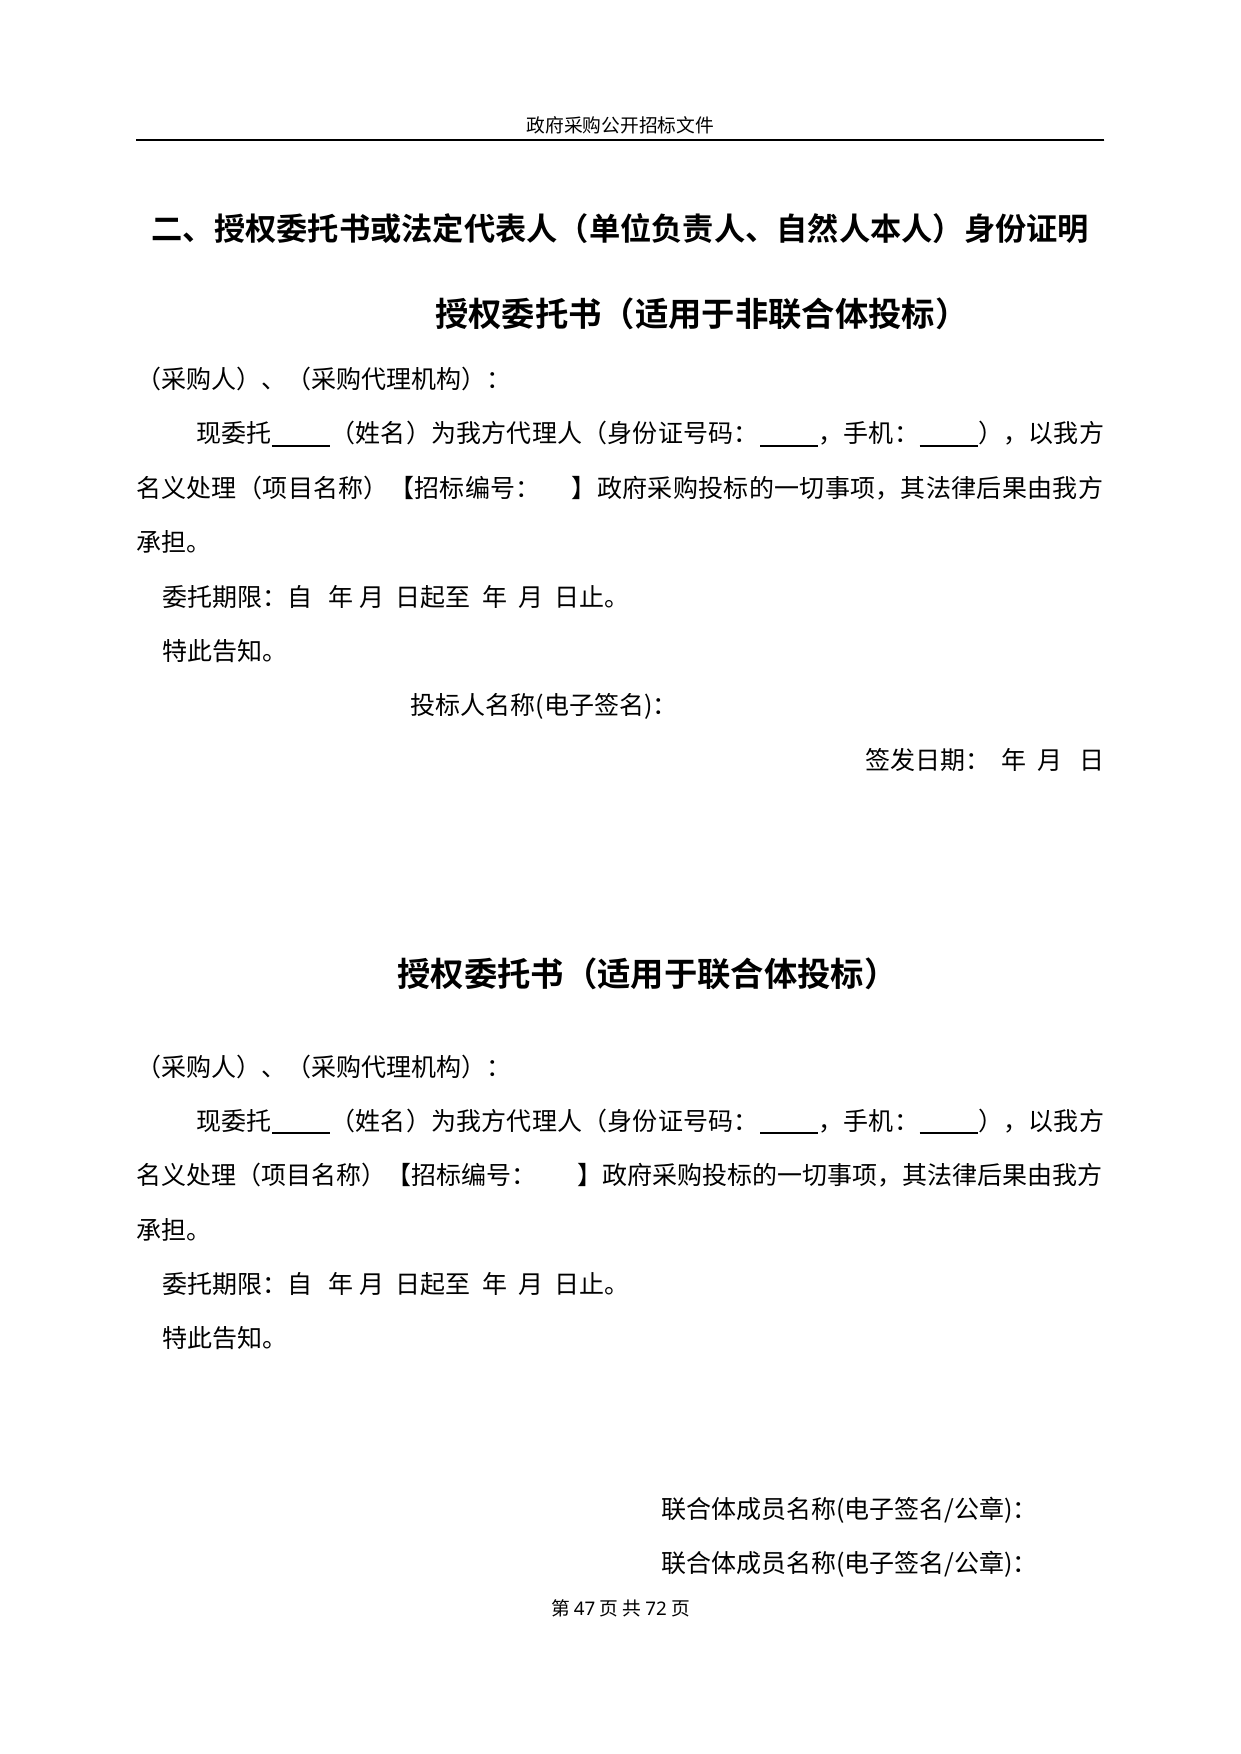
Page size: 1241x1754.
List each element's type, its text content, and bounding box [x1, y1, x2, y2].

text 现委托 （姓名）为我方代理人（身份证号码： ，手机： ），以我方名义处理（项目名称）【招标编号： 】政府采购投标的一切事项，其法律后果由我方承担。 [136, 1101, 1104, 1246]
text 特此告知。 [136, 1319, 1104, 1355]
text 委托期限：自 年 月 日起至 年 月 日止。 [136, 1264, 1104, 1301]
text 签发日期： 年 月 日 [136, 740, 1104, 776]
text 授权委托书（适用于非联合体投标） [136, 287, 1104, 336]
text 委托期限：自 年 月 日起至 年 月 日止。 [136, 577, 1104, 613]
text 授权委托书（适用于联合体投标） [136, 948, 1104, 996]
text 二、授权委托书或法定代表人（单位负责人、自然人本人）身份证明 [136, 204, 1104, 249]
text （采购人）、（采购代理机构）： [136, 359, 1104, 396]
text 特此告知。 [136, 631, 1104, 668]
text 投标人名称(电子签名)： [136, 686, 1104, 722]
text （采购人）、（采购代理机构）： [136, 1047, 1104, 1083]
text 联合体成员名称(电子签名/公章)： [136, 1489, 1104, 1526]
text 现委托 （姓名）为我方代理人（身份证号码： ，手机： ），以我方名义处理（项目名称）【招标编号： 】政府采购投标的一切事项，其法律后果由我方承担。 [136, 414, 1104, 559]
text 联合体成员名称(电子签名/公章)： [136, 1544, 1104, 1580]
